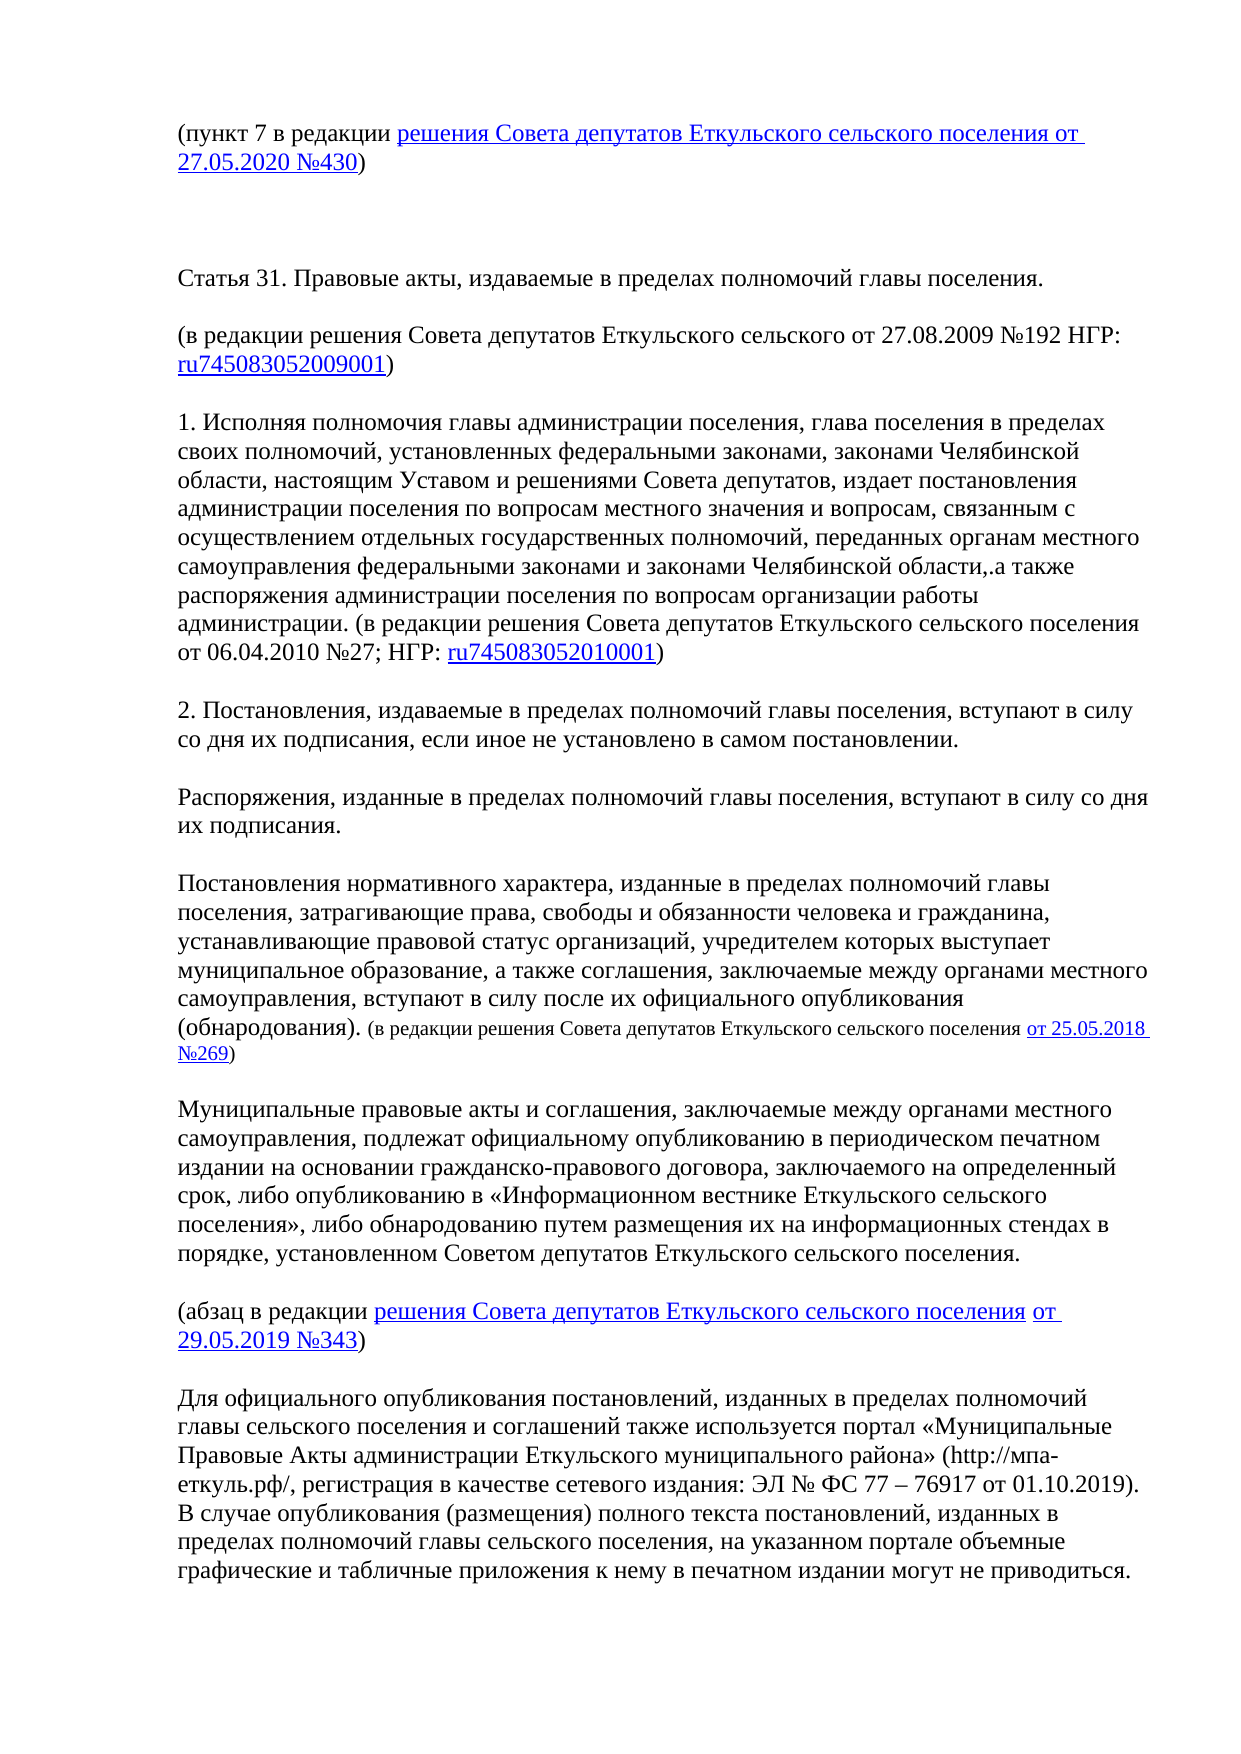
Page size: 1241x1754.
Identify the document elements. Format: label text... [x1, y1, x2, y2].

text Постановления нормативного характера, изданные в пределах полномочий главы поселения, затрагивающие права, свободы и обязанности человека и гражданина, устанавливающие правовой статус организаций, учредителем которых выступает муниципальное образование, а также соглашения, заключаемые между органами местного самоуправления, вступают в силу после их официального опубликования (обнародования). (в редакции решения Совета депутатов Еткульского сельского поселения от 25.05.2018 №269) [177, 868, 1152, 1065]
text 1. Исполняя полномочия главы администрации поселения, глава поселения в пределах своих полномочий, установленных федеральными законами, законами Челябинской области, настоящим Уставом и решениями Совета депутатов, издает постановления администрации поселения по вопросам местного значения и вопросам, связанным с осуществлением отдельных государственных полномочий, переданных органам местного самоуправления федеральными законами и законами Челябинской области,.а также распоряжения администрации поселения по вопросам организации работы администрации. (в редакции решения Совета депутатов Еткульского сельского поселения от 06.04.2010 №27; НГР: ru745083052010001) [177, 407, 1152, 666]
text 2. Постановления, издаваемые в пределах полномочий главы поселения, вступают в силу со дня их подписания, если иное не установлено в самом постановлении. [177, 695, 1152, 753]
text Статья 31. Правовые акты, издаваемые в пределах полномочий главы поселения. [177, 263, 1152, 291]
text (абзац в редакции решения Совета депутатов Еткульского сельского поселения от 29.05.2019 №343) [177, 1296, 1152, 1353]
text (пункт 7 в редакции решения Совета депутатов Еткульского сельского поселения от 27.05.2020 №430) [177, 118, 1152, 176]
text Муниципальные правовые акты и соглашения, заключаемые между органами местного самоуправления, подлежат официальному опубликованию в периодическом печатном издании на основании гражданско-правового договора, заключаемого на определенный срок, либо опубликованию в «Информационном вестнике Еткульского сельского поселения», либо обнародованию путем размещения их на информационных стендах в порядке, установленном Советом депутатов Еткульского сельского поселения. [177, 1094, 1152, 1267]
text Для официального опубликования постановлений, изданных в пределах полномочий главы сельского поселения и соглашений также используется портал «Муниципальные Правовые Акты администрации Еткульского муниципального района» (http://мпа-еткуль.рф/, регистрация в качестве сетевого издания: ЭЛ № ФС 77 – 76917 от 01.10.2019). В случае опубликования (размещения) полного текста постановлений, изданных в пределах полномочий главы сельского поселения, на указанном портале объемные графические и табличные приложения к нему в печатном издании могут не приводиться. [177, 1383, 1152, 1584]
text (в редакции решения Совета депутатов Еткульского сельского от 27.08.2009 №192 НГР: ru745083052009001) [177, 321, 1152, 378]
text Распоряжения, изданные в пределах полномочий главы поселения, вступают в силу со дня их подписания. [177, 782, 1152, 839]
